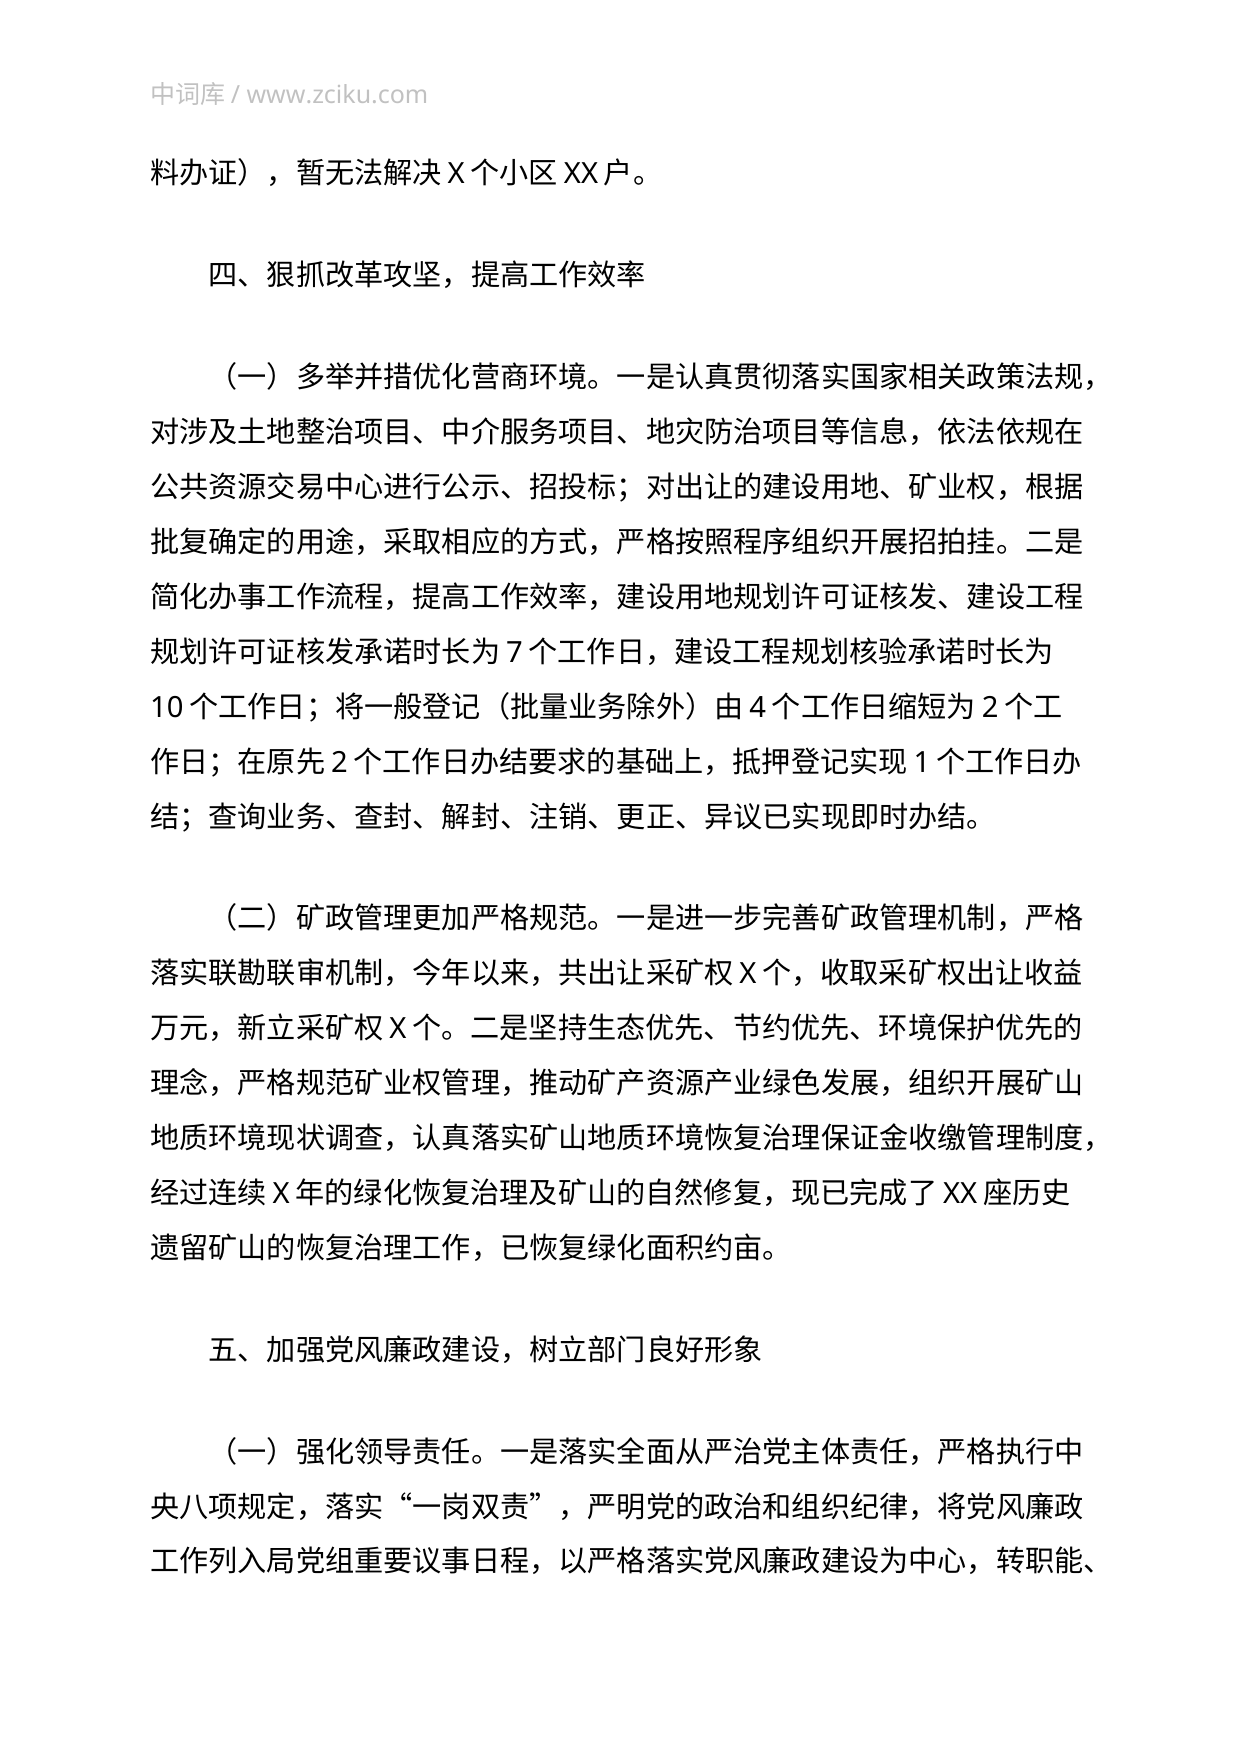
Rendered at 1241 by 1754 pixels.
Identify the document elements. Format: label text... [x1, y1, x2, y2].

text （二）矿政管理更加严格规范。一是进一步完善矿政管理机制，严格落实联勘联审机制，今年以来，共出让采矿权X个，收取采矿权出让收益万元，新立采矿权X个。二是坚持生态优先、节约优先、环境保护优先的理念，严格规范矿业权管理，推动矿产资源产业绿色发展，组织开展矿山地质环境现状调查，认真落实矿山地质环境恢复治理保证金收缴管理制度，经过连续X年的绿化恢复治理及矿山的自然修复，现已完成了XX座历史遗留矿山的恢复治理工作，已恢复绿化面积约亩。 [150, 895, 1090, 1267]
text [150, 150, 1090, 192]
text 四、狠抓改革攻坚，提高工作效率 [150, 252, 1090, 294]
text 五、加强党风廉政建设，树立部门良好形象 [150, 1326, 1090, 1369]
text （一）多举并措优化营商环境。一是认真贯彻落实国家相关政策法规，对涉及土地整治项目、中介服务项目、地灾防治项目等信息，依法依规在公共资源交易中心进行公示、招投标；对出让的建设用地、矿业权，根据批复确定的用途，采取相应的方式，严格按照程序组织开展招拍挂。二是简化办事工作流程，提高工作效率，建设用地规划许可证核发、建设工程规划许可证核发承诺时长为7个工作日，建设工程规划核验承诺时长为10个工作日；将一般登记（批量业务除外）由4个工作日缩短为2个工作日；在原先2个工作日办结要求的基础上，抵押登记实现1个工作日办结；查询业务、查封、解封、注销、更正、异议已实现即时办结。 [150, 354, 1090, 836]
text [150, 1428, 1090, 1580]
